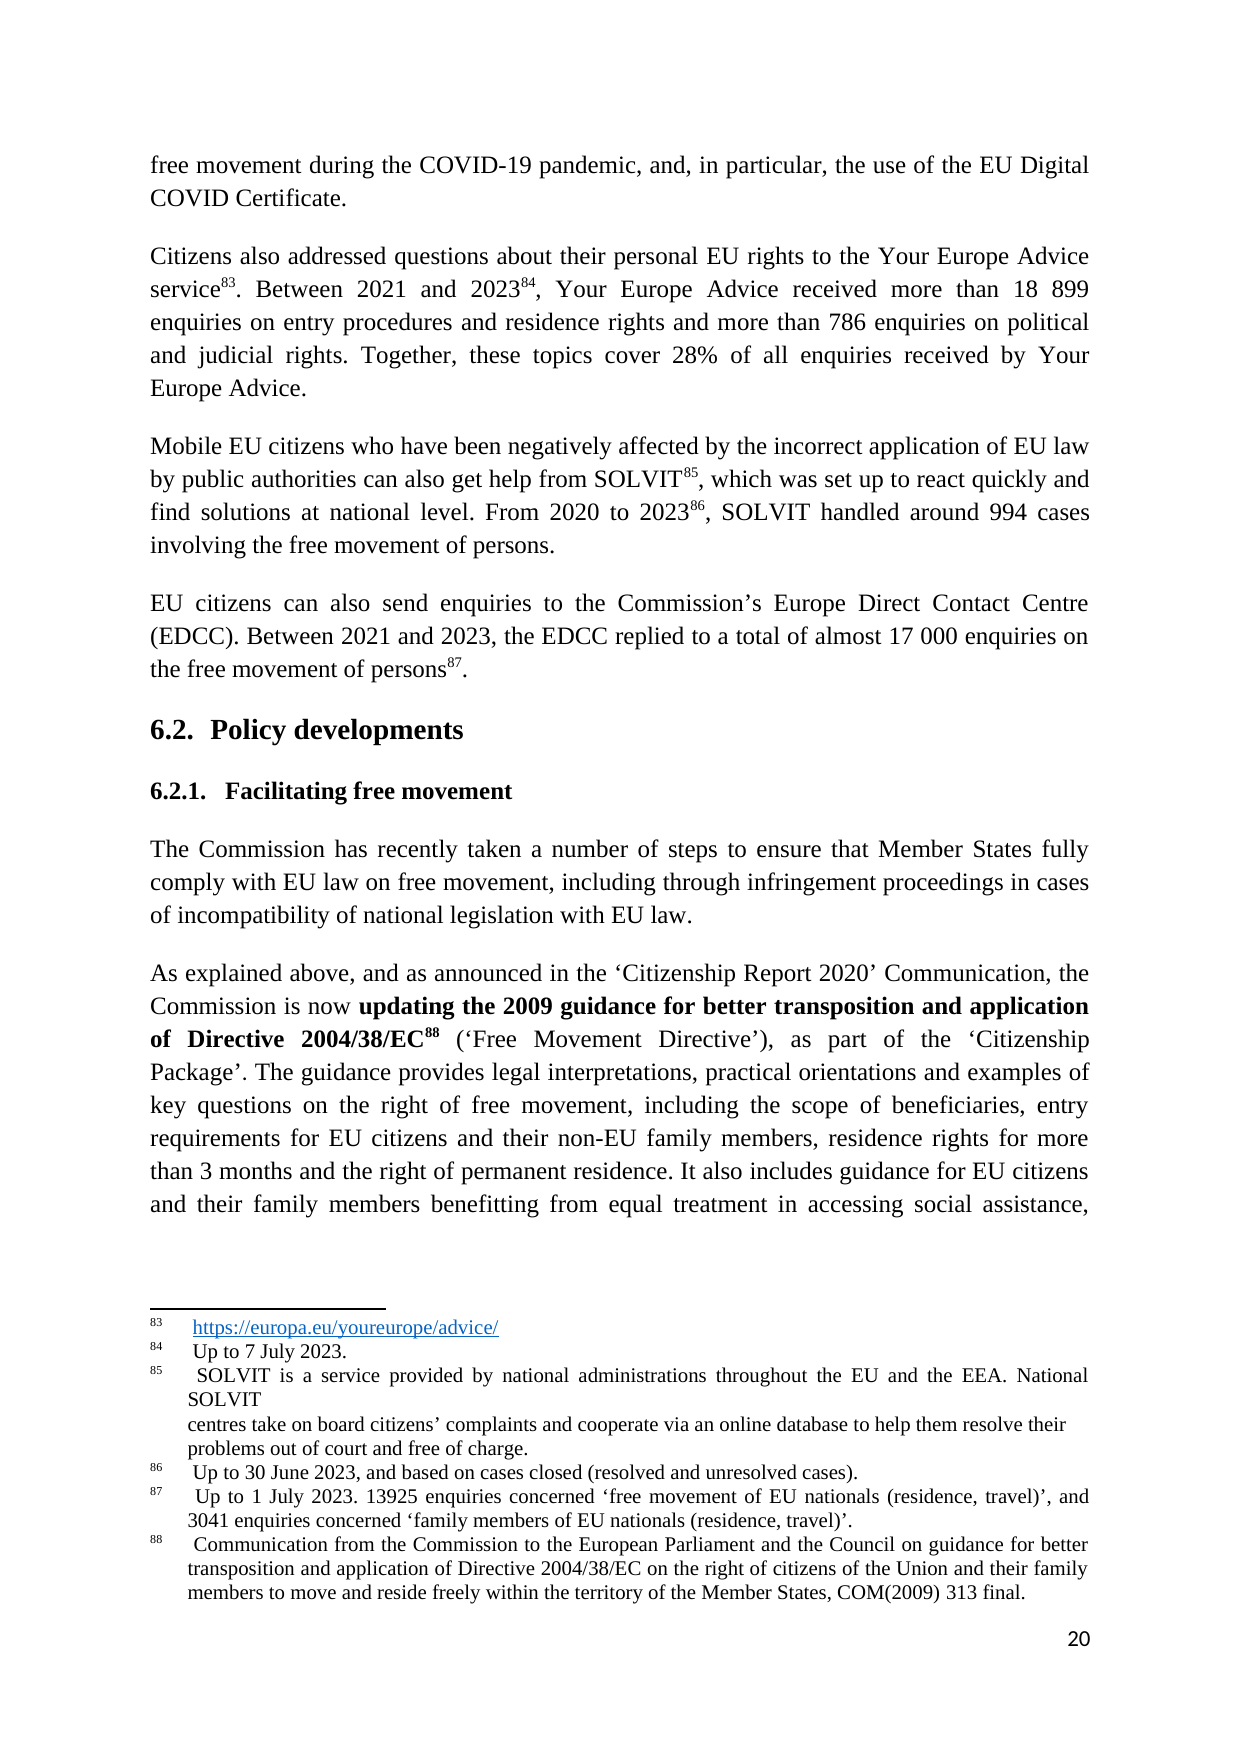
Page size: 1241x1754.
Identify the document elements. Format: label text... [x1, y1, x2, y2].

subtitle Facilitating free movement [150, 776, 1090, 804]
text Mobile EU citizens who have been negatively affected by the incorrect application of EU law by public authorities can also get help from SOLVIT, which was set up to react quickly and find solutions at national level. From 2020 to 2023, SOLVIT handled around 994 cases involving the free movement of persons. [150, 431, 1090, 559]
text EU citizens can also send enquiries to the Commission’s Europe Direct Contact Centre (EDCC). Between 2021 and 2023, the EDCC replied to a total of almost 17 000 enquiries on the free movement of persons. [150, 588, 1090, 683]
text The Commission has recently taken a number of steps to ensure that Member States fully comply with EU law on free movement, including through infringement proceedings in cases of incompatibility of national legislation with EU law. [150, 834, 1090, 929]
subtitle Policy developments [150, 712, 1090, 746]
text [150, 150, 1090, 212]
text Citizens also addressed questions about their personal EU rights to the Your Europe Advice service. Between 2021 and 2023, Your Europe Advice received more than 18 899 enquiries on entry procedures and residence rights and more than 786 enquiries on political and judicial rights. Together, these topics cover 28% of all enquiries received by Your Europe Advice. [150, 241, 1090, 402]
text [150, 958, 1090, 1251]
